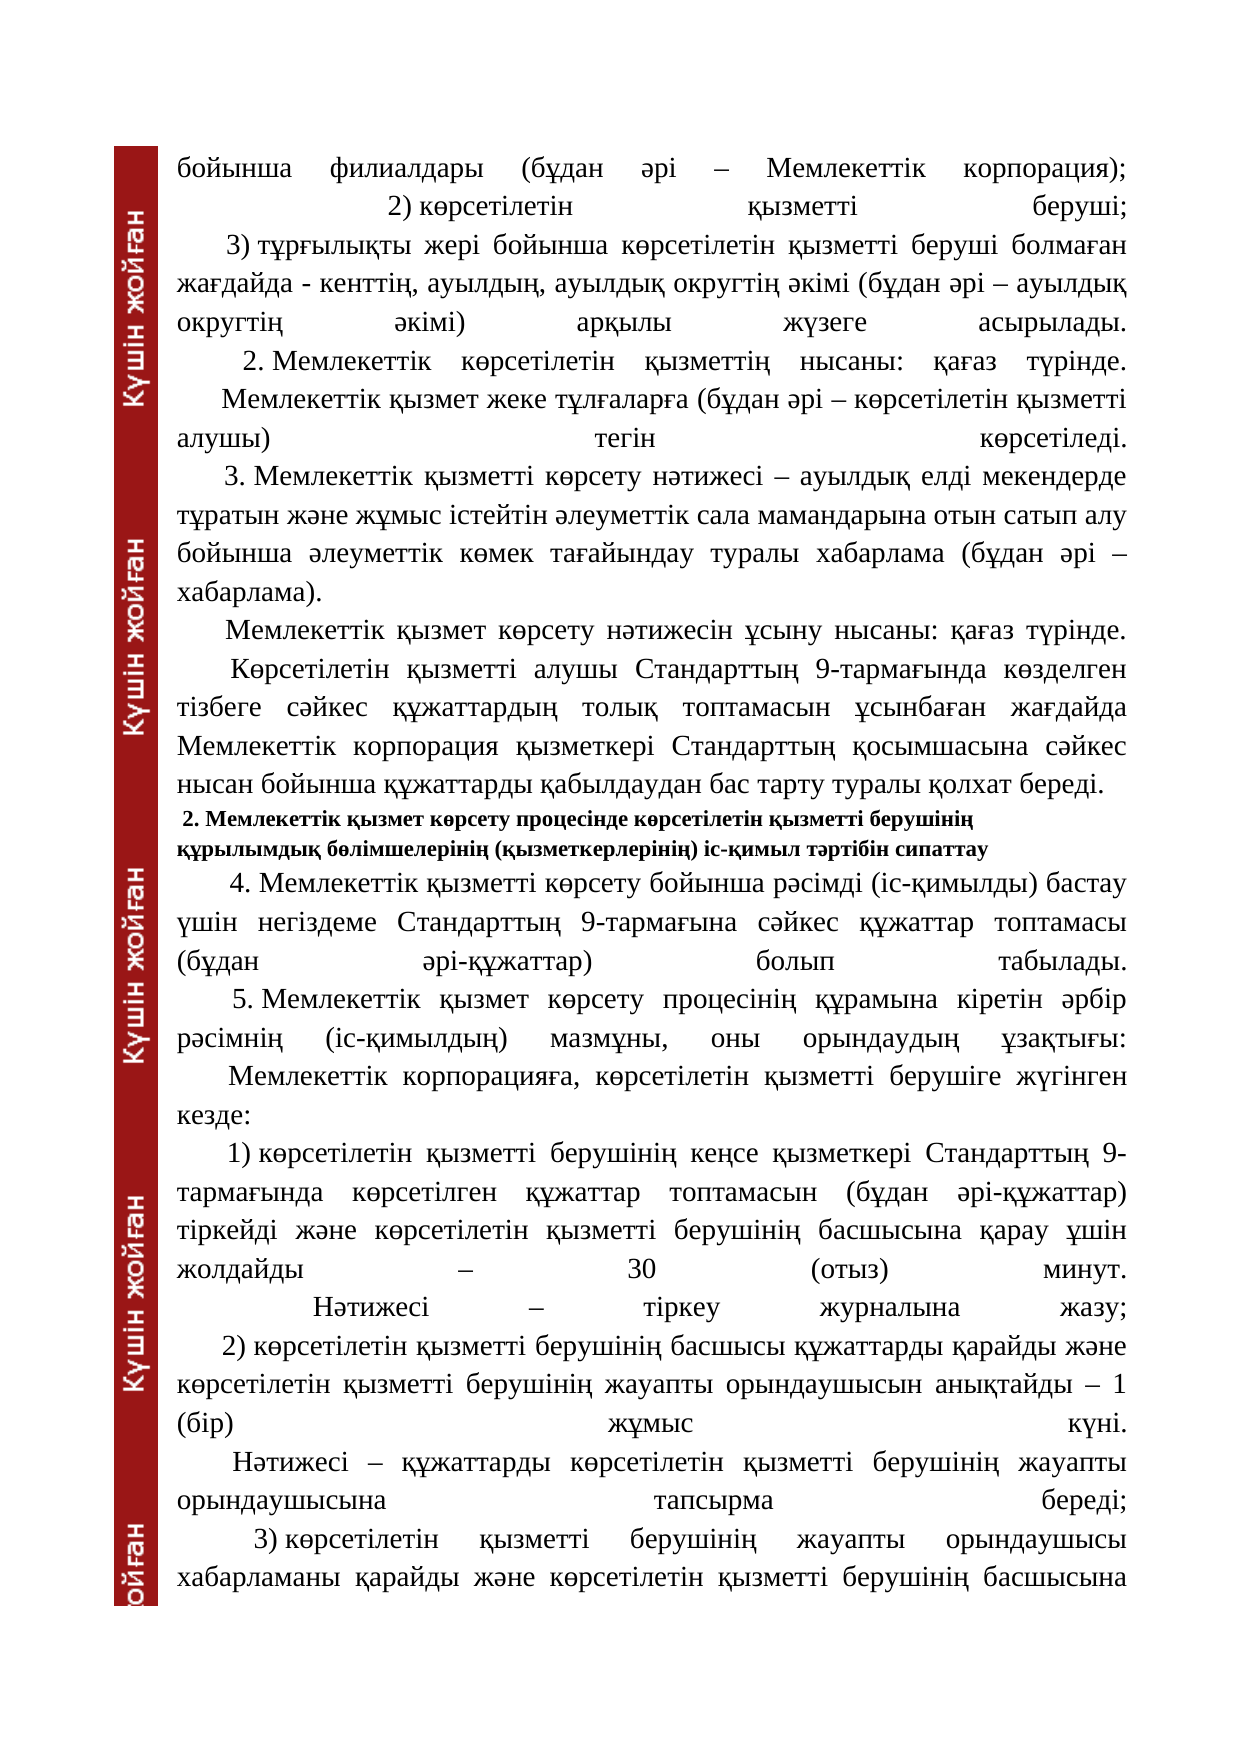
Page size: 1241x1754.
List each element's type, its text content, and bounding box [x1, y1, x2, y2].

picture [114, 146, 158, 150]
picture [114, 1593, 158, 1606]
picture [114, 862, 158, 866]
text 2. Мемлекеттік қызмет көрсету процесінде көрсетілетін қызметті берушінің құрылымдық бөлімшелерінің (қызметкерлерінің) іс-қимыл тәртібін сипаттау [112, 805, 1128, 862]
picture [114, 800, 158, 805]
